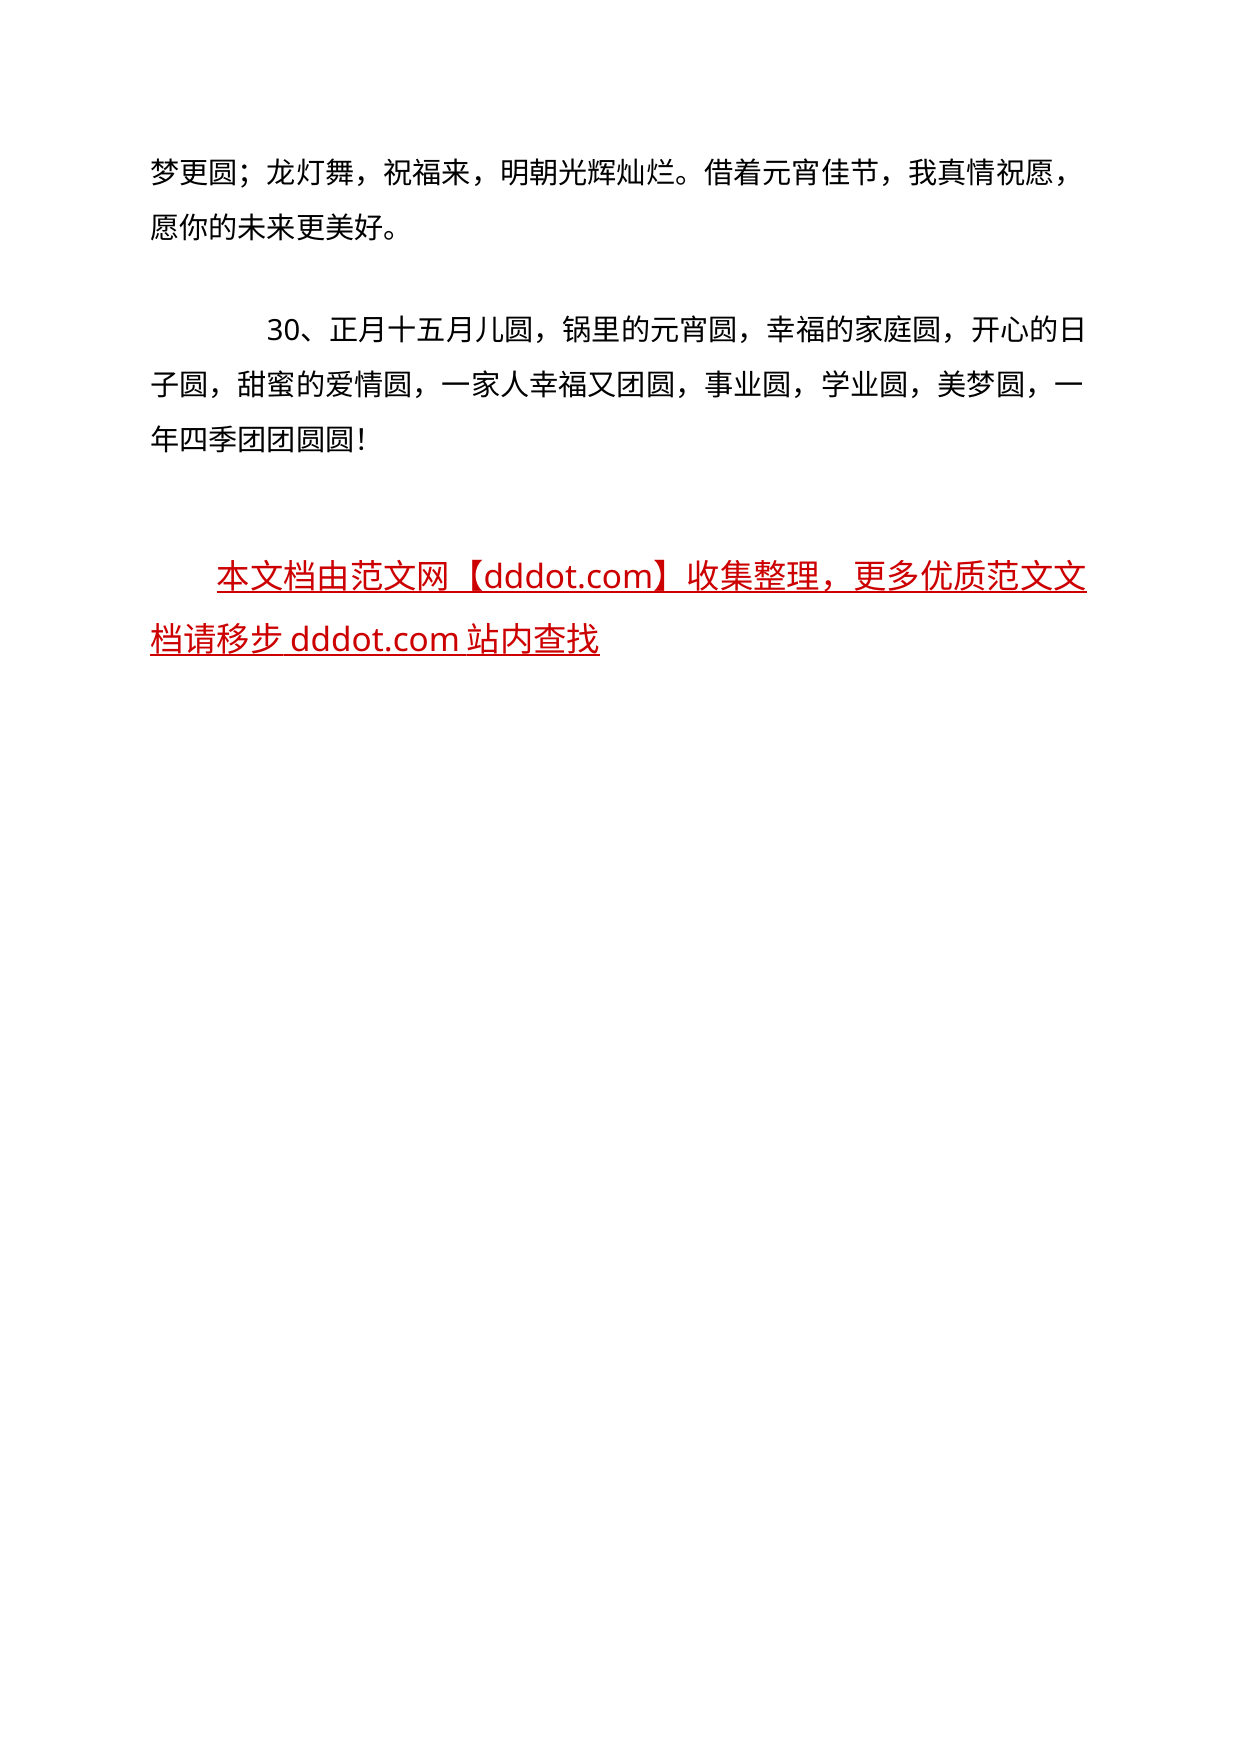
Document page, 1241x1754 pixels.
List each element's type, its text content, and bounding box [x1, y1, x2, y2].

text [150, 150, 1090, 247]
text 本文档由范文网【dddot.com】收集整理，更多优质范文文档请移步dddot.com站内查找 [150, 549, 1090, 661]
text 30、正月十五月儿圆，锅里的元宵圆，幸福的家庭圆，开心的日子圆，甜蜜的爱情圆，一家人幸福又团圆，事业圆，学业圆，美梦圆，一年四季团团圆圆！ [150, 307, 1090, 459]
